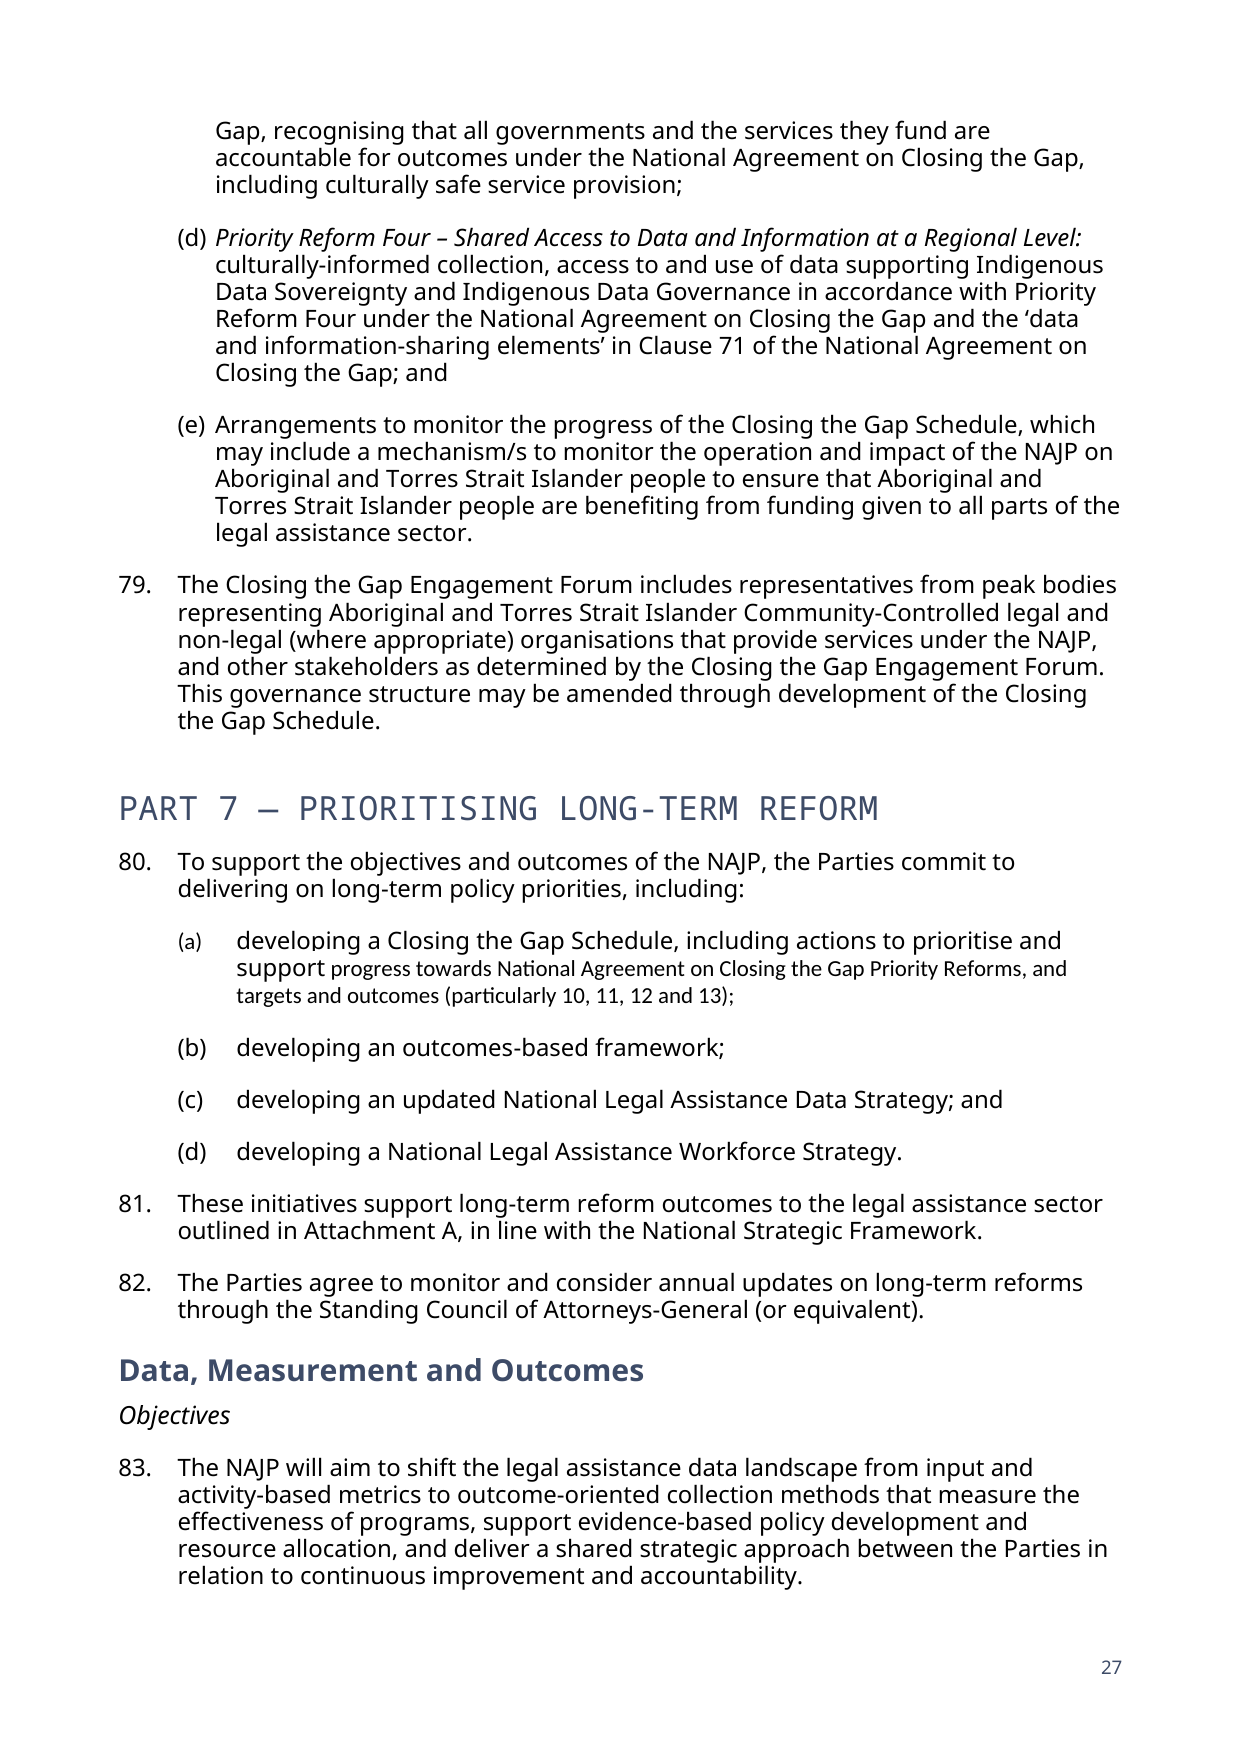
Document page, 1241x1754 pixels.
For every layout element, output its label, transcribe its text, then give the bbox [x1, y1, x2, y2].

subtitle Data, Measurement and Outcomes [118, 1349, 1122, 1390]
list developing an updated National Legal Assistance Data Strategy; and [177, 1086, 1122, 1113]
list The Parties agree to monitor and consider annual updates on long-term reforms through the Standing Council of Attorneys-General (or equivalent). [118, 1270, 1122, 1324]
list The NAJP will aim to shift the legal assistance data landscape from input and activity-based metrics to outcome-oriented collection methods that measure the effectiveness of programs, support evidence-based policy development and resource allocation, and deliver a shared strategic approach between the Parties in relation to continuous improvement and accountability. [118, 1455, 1122, 1590]
list developing an outcomes-based framework; [177, 1034, 1122, 1061]
list developing a National Legal Assistance Workforce Strategy. [177, 1138, 1122, 1166]
list The Closing the Gap Engagement Forum includes representatives from peak bodies representing Aboriginal and Torres Strait Islander Community-Controlled legal and non-legal (where appropriate) organisations that provide services under the NAJP, and other stakeholders as determined by the Closing the Gap Engagement Forum. This governance structure may be amended through development of the Closing the Gap Schedule. [118, 572, 1122, 735]
subtitle PART 7 — Prioritising long-term reform [118, 785, 1122, 830]
list Priority Reform Four – Shared Access to Data and Information at a Regional Level: culturally-informed collection, access to and use of data supporting Indigenous Data Sovereignty and Indigenous Data Governance in accordance with Priority Reform Four under the National Agreement on Closing the Gap and the ‘data and information-sharing elements’ in Clause 71 of the National Agreement on Closing the Gap; and [177, 224, 1122, 387]
list Arrangements to monitor the progress of the Closing the Gap Schedule, which may include a mechanism/s to monitor the operation and impact of the NAJP on Aboriginal and Torres Strait Islander people to ensure that Aboriginal and Torres Strait Islander people are benefiting from funding given to all parts of the legal assistance sector. [177, 412, 1122, 547]
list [177, 118, 1122, 199]
text Objectives [118, 1403, 1122, 1430]
list To support the objectives and outcomes of the NAJP, the Parties commit to delivering on long-term policy priorities, including: [118, 849, 1122, 903]
list These initiatives support long-term reform outcomes to the legal assistance sector outlined in Attachment A, in line with the National Strategic Framework. [118, 1191, 1122, 1245]
list developing a Closing the Gap Schedule, including actions to prioritise and support progress towards National Agreement on Closing the Gap Priority Reforms, and targets and outcomes (particularly 10, 11, 12 and 13); [751, 928, 1122, 1009]
